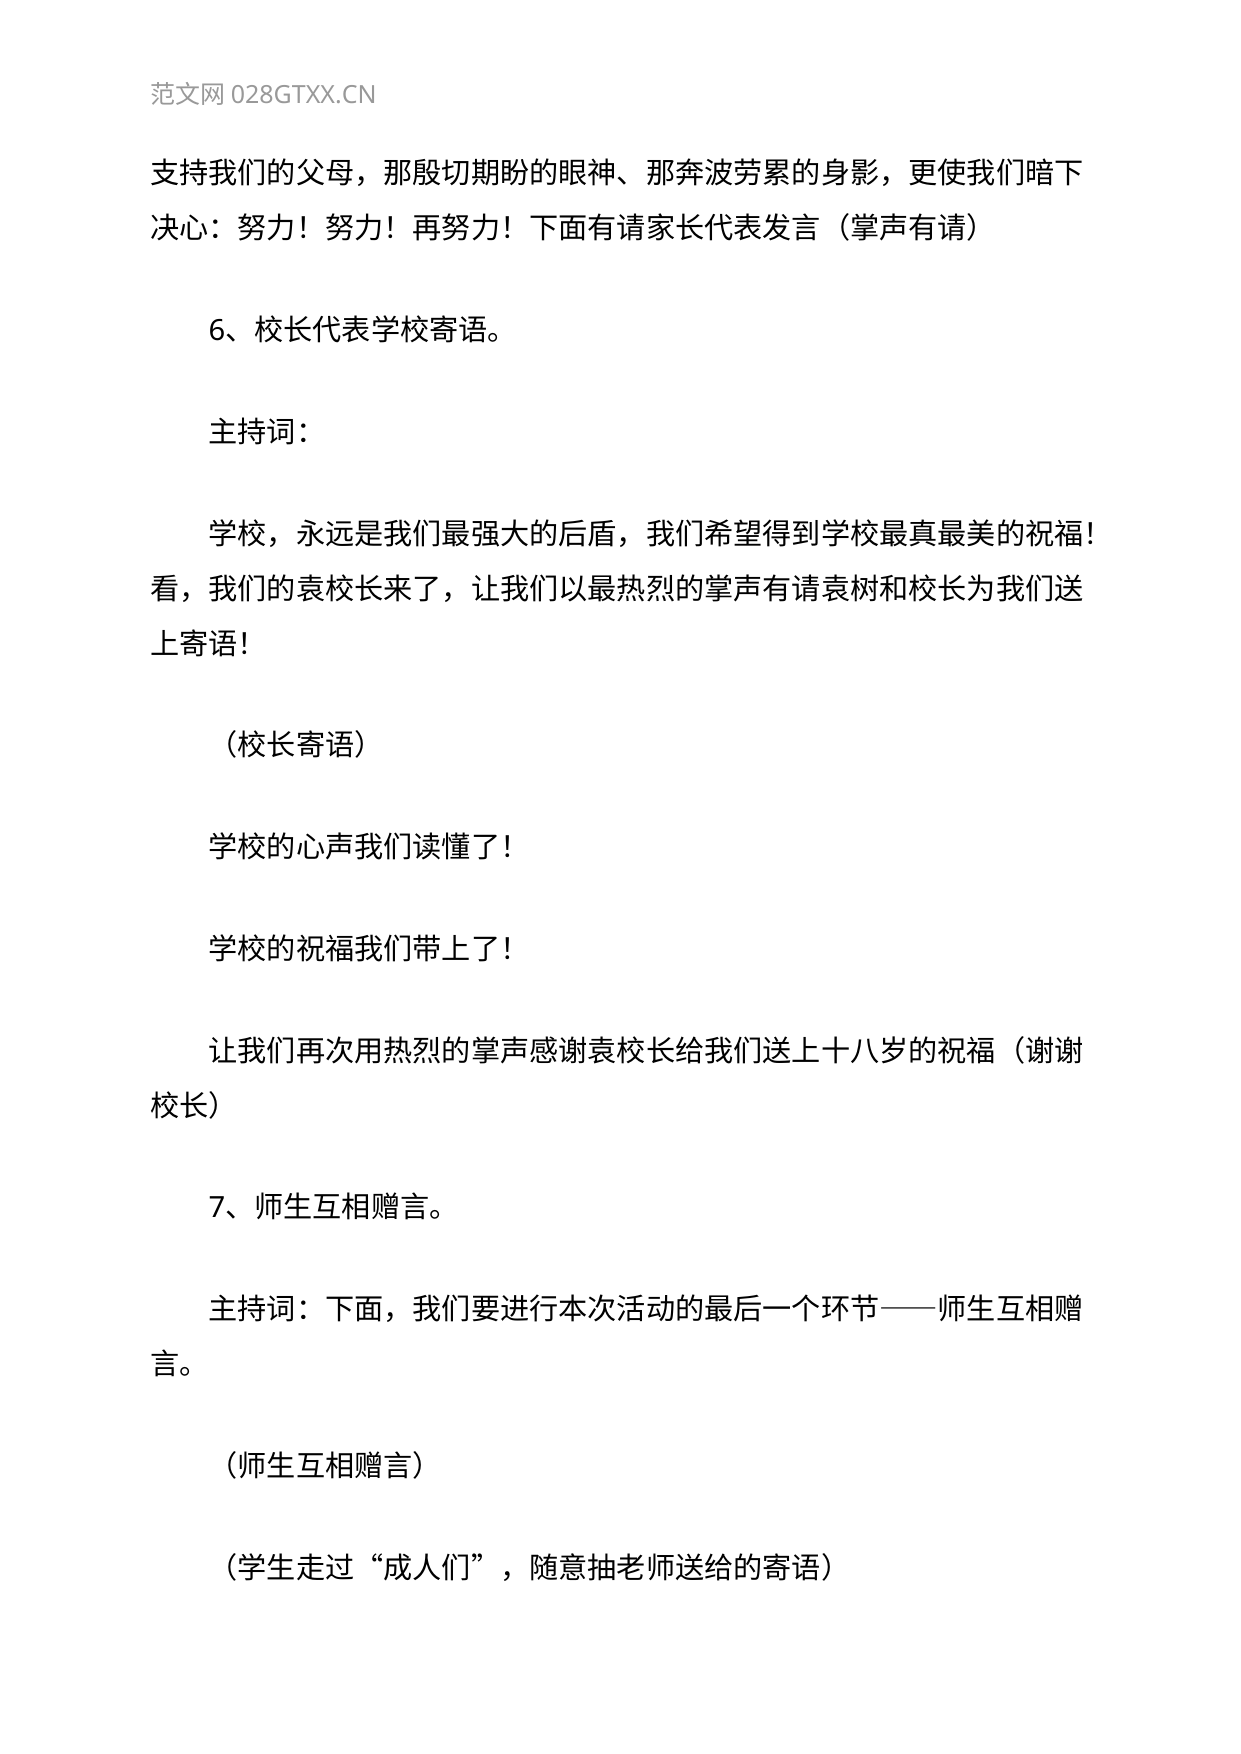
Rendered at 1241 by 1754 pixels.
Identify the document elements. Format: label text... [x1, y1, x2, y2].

text 主持词：下面，我们要进行本次活动的最后一个环节——师生互相赠言。 [150, 1286, 1090, 1383]
text 6、校长代表学校寄语。 [150, 307, 1090, 349]
text 学校，永远是我们最强大的后盾，我们希望得到学校最真最美的祝福！看，我们的袁校长来了，让我们以最热烈的掌声有请袁树和校长为我们送上寄语！ [150, 510, 1090, 662]
text 主持词： [150, 409, 1090, 451]
text （校长寄语） [150, 722, 1090, 764]
text （师生互相赠言） [150, 1443, 1090, 1485]
text 学校的祝福我们带上了！ [150, 926, 1090, 968]
text （学生走过“成人们”，随意抽老师送给的寄语） [150, 1544, 1090, 1587]
text 7、师生互相赠言。 [150, 1184, 1090, 1226]
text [150, 150, 1090, 247]
text 让我们再次用热烈的掌声感谢袁校长给我们送上十八岁的祝福（谢谢校长） [150, 1027, 1090, 1124]
text 学校的心声我们读懂了！ [150, 824, 1090, 866]
